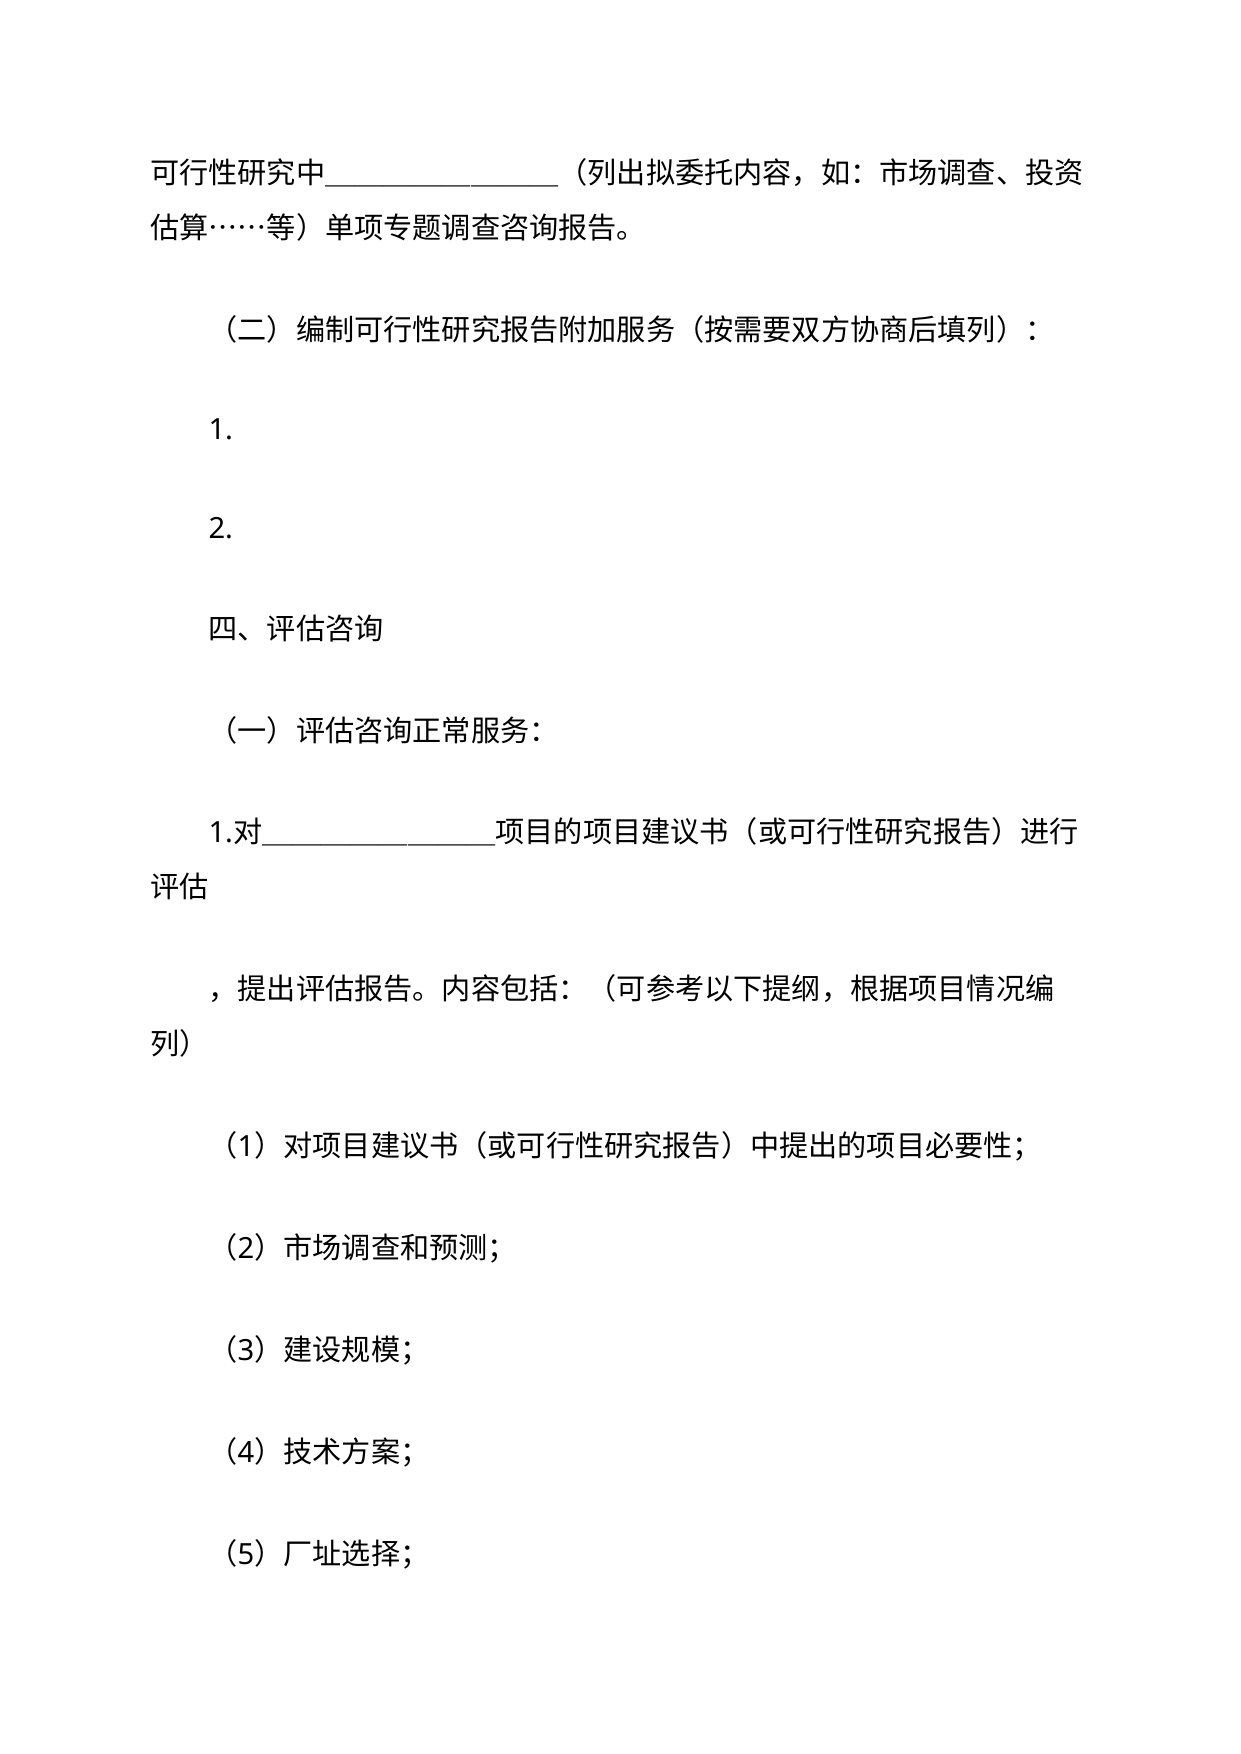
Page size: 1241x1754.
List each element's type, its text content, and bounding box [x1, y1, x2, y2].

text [150, 150, 1090, 247]
text （一）评估咨询正常服务： [150, 707, 1090, 749]
text （2）市场调查和预测； [150, 1224, 1090, 1267]
text （5）厂址选择； [150, 1530, 1090, 1573]
text 四、评估咨询 [150, 605, 1090, 648]
text 1. [150, 408, 1090, 448]
text （二）编制可行性研究报告附加服务（按需要双方协商后填列）： [150, 307, 1090, 349]
text （3）建设规模； [150, 1326, 1090, 1369]
text ，提出评估报告。内容包括：（可参考以下提纲，根据项目情况编列） [150, 966, 1090, 1063]
text （1）对项目建议书（或可行性研究报告）中提出的项目必要性； [150, 1122, 1090, 1165]
text 2. [150, 507, 1090, 547]
text （4）技术方案； [150, 1428, 1090, 1471]
text 1.对＿＿＿＿＿＿＿＿项目的项目建议书（或可行性研究报告）进行评估 [150, 809, 1090, 906]
